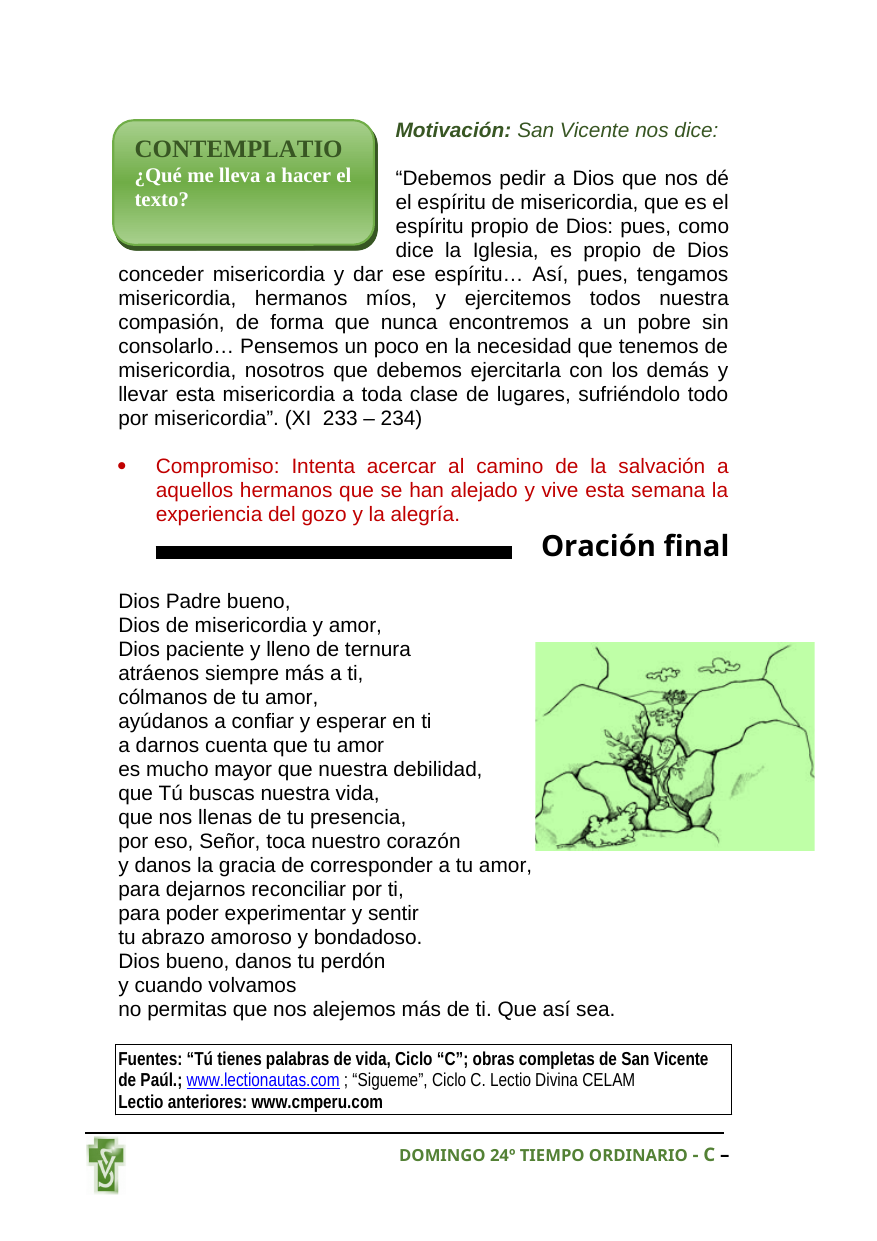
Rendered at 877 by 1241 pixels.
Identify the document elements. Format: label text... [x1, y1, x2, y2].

text Dios de misericordia y amor, [118, 613, 729, 637]
text y cuando volvamos [118, 972, 729, 996]
text y danos la gracia de corresponder a tu amor, [118, 853, 729, 877]
text ayúdanos a confiar y esperar en ti [118, 709, 535, 733]
text para dejarnos reconciliar por ti, [118, 877, 729, 901]
text atráenos siempre más a ti, [118, 661, 535, 685]
text Lectio anteriores: www.cmperu.com [116, 1087, 731, 1114]
text por eso, Señor, toca nuestro corazón [118, 829, 729, 853]
text Dios bueno, danos tu perdón [118, 948, 729, 972]
text a darnos cuenta que tu amor [118, 733, 535, 757]
text que nos llenas de tu presencia, [118, 805, 535, 829]
text para poder experimentar y sentir [118, 901, 729, 924]
text no permitas que nos alejemos más de ti. Que así sea. [118, 996, 729, 1020]
text tu abrazo amoroso y bondadoso. [118, 924, 729, 948]
text Fuentes: “Tú tienes palabras de vida, Ciclo “C”; obras completas de San Vicente de Paúl.; www.lectionautas.com ; “Sigueme”, Ciclo C. Lectio Divina CELAM [116, 1045, 731, 1087]
text Dios Padre bueno, [118, 589, 729, 613]
text Oración final [118, 526, 729, 565]
list Compromiso: Intenta acercar al camino de la salvación a aquellos hermanos que se han alejado y vive esta semana la experiencia del gozo y la alegría. [118, 453, 729, 526]
text que Tú buscas nuestra vida, [118, 781, 535, 805]
text “Debemos pedir a Dios que nos dé el espíritu de misericordia, que es el espíritu propio de Dios: pues, como dice , es propio de Dios conceder misericordia y dar ese espíritu… Así, pues, tengamos misericordia, hermanos míos, y ejercitemos todos nuestra compasión, de forma que nunca encontremos a un pobre sin consolarlo… Pensemos un poco en la necesidad que tenemos de misericordia, nosotros que debemos ejercitarla con los demás y llevar esta misericordia a toda clase de lugares, sufriéndolo todo por misericordia”. (XI 233 – 234) [118, 166, 729, 429]
text Dios paciente y lleno de ternura [118, 637, 729, 661]
text cólmanos de tu amor, [118, 685, 535, 709]
text Motivación: San Vicente nos dice: [118, 118, 729, 142]
text es mucho mayor que nuestra debilidad, [118, 757, 535, 781]
